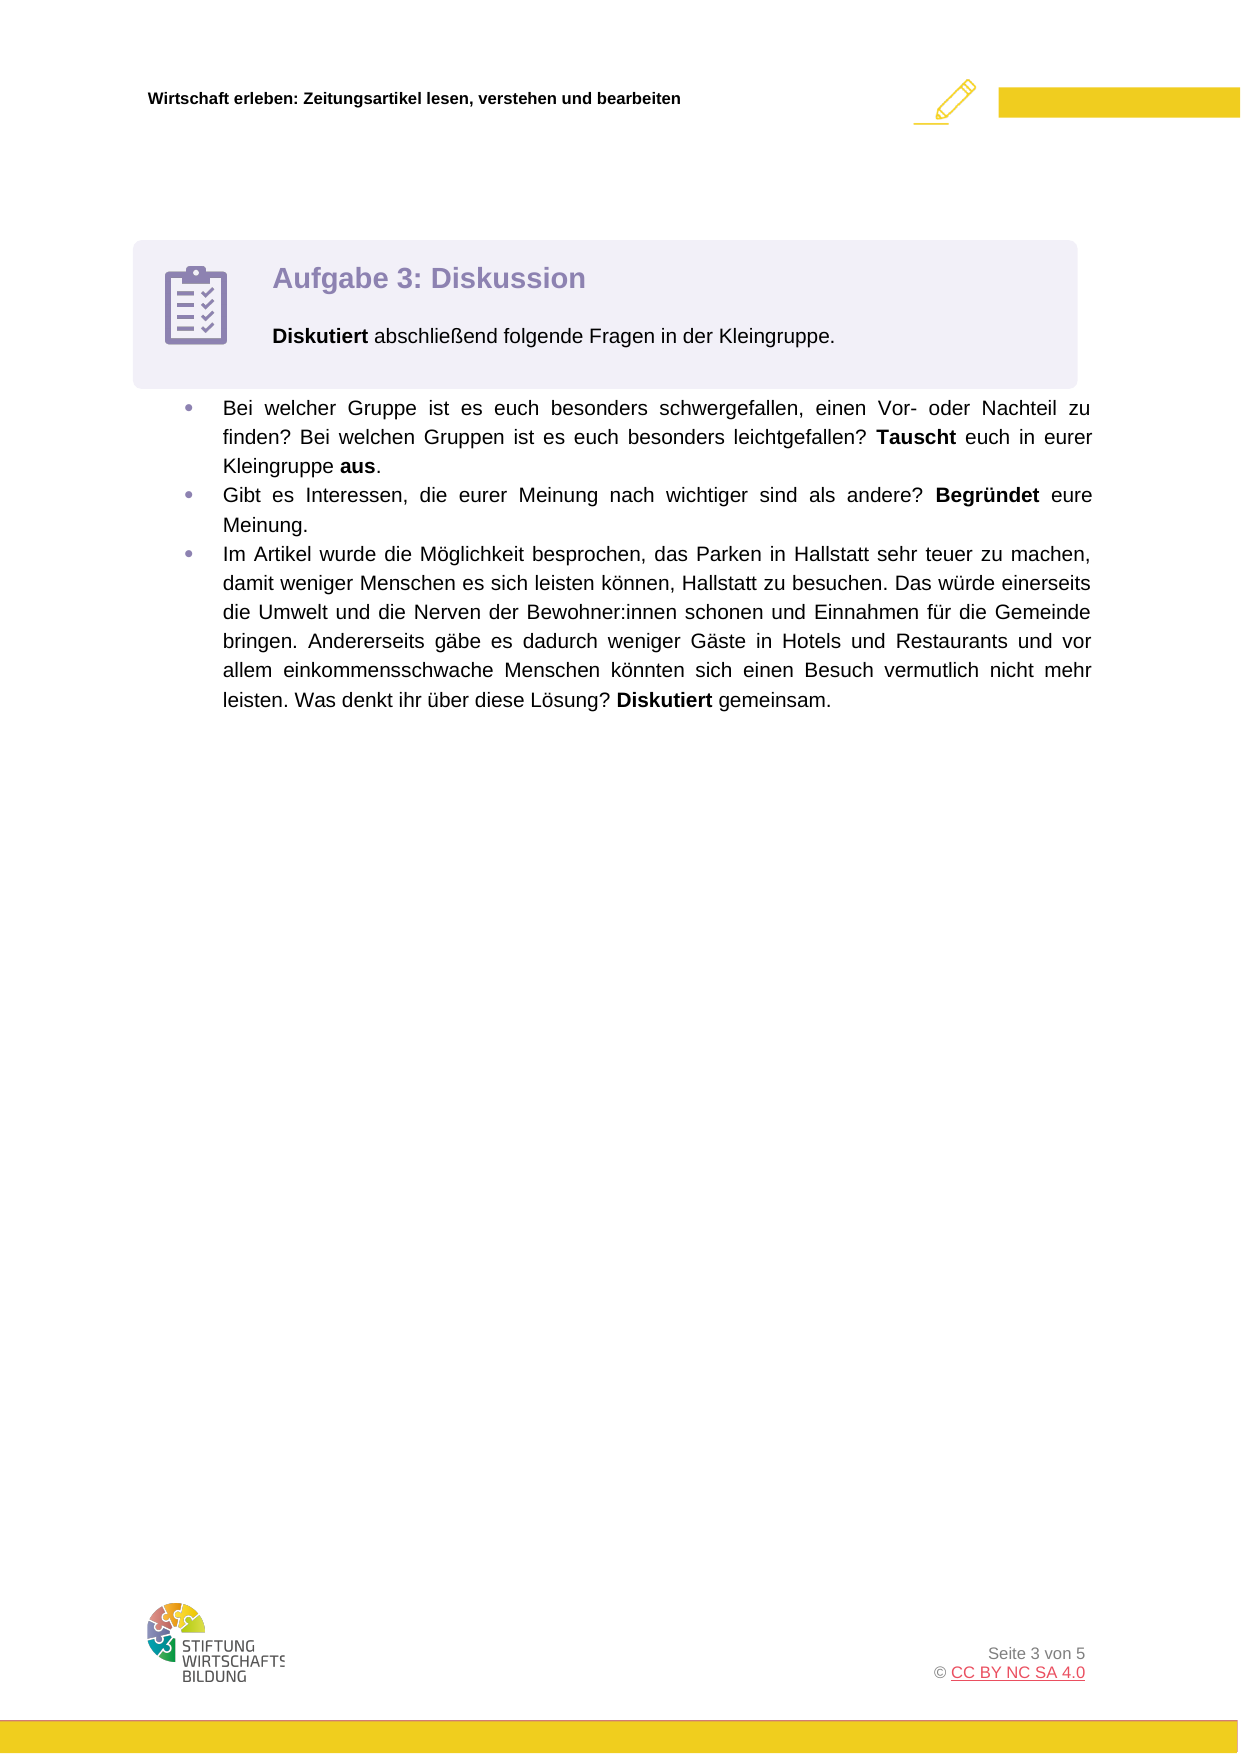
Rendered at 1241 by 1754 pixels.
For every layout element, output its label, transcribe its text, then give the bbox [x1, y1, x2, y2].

list Bei welcher Gruppe ist es euch besonders schwergefallen, einen Vor- oder Nachteil zu finden? Bei welchen Gruppen ist es euch besonders leichtgefallen? Tauscht euch in eurer Kleingruppe aus. [185, 246, 1092, 479]
list Im Artikel wurde die Möglichkeit besprochen, das Parken in Hallstatt sehr teuer zu machen, damit weniger Menschen es sich leisten können, Hallstatt zu besuchen. Das würde einerseits die Umwelt und die Nerven der Bewohner:innen schonen und Einnahmen für die Gemeinde bringen. Andererseits gäbe es dadurch weniger Gäste in Hotels und Restaurants und vor allem einkommensschwache Menschen könnten sich einen Besuch vermutlich nicht mehr leisten. Was denkt ihr über diese Lösung? Diskutiert gemeinsam. [185, 538, 1092, 713]
picture [148, 258, 244, 352]
picture [911, 68, 978, 135]
picture [147, 1602, 285, 1682]
list Gibt es Interessen, die eurer Meinung nach wichtiger sind als andere? Begründet eure Meinung. [185, 479, 1092, 538]
